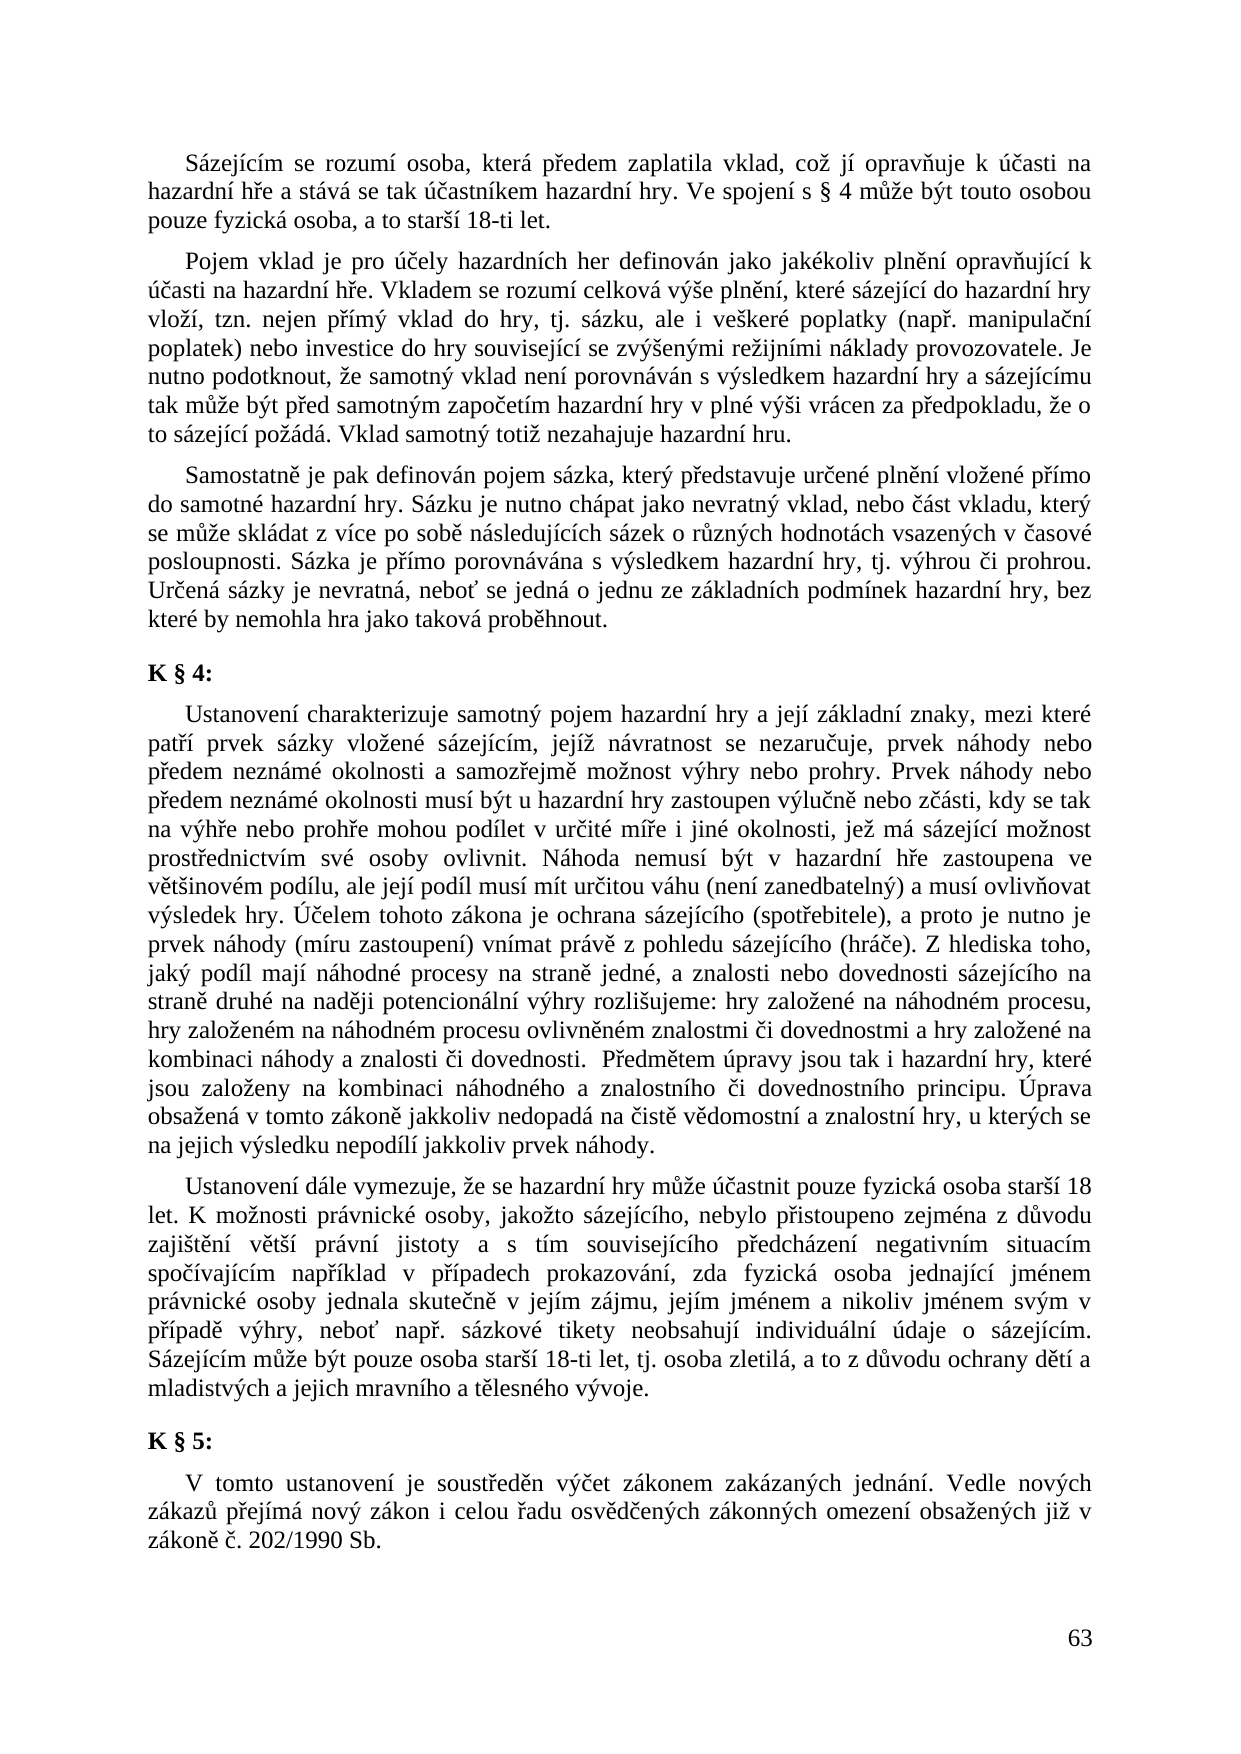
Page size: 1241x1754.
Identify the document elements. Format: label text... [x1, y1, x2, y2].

text K § 5: [148, 1426, 1093, 1455]
text V tomto ustanovení je soustředěn výčet zákonem zakázaných jednání. Vedle nových zákazů přejímá nový zákon i celou řadu osvědčených zákonných omezení obsažených již v zákoně č. 202/1990 Sb. [148, 1468, 1093, 1554]
text K § 4: [148, 658, 1093, 686]
text Pojem vklad je pro účely hazardních her definován jako jakékoliv plnění opravňující k účasti na hazardní hře. Vkladem se rozumí celková výše plnění, které sázející do hazardní hry vloží, tzn. nejen přímý vklad do hry, tj. sázku, ale i veškeré poplatky (např. manipulační poplatek) nebo investice do hry související se zvýšenými režijními náklady provozovatele. Je nutno podotknout, že samotný vklad není porovnáván s výsledkem hazardní hry a sázejícímu tak může být před samotným započetím hazardní hry v plné výši vrácen za předpokladu, že o to sázející požádá. Vklad samotný totiž nezahajuje hazardní hru. [148, 246, 1093, 448]
text Ustanovení dále vymezuje, že se hazardní hry může účastnit pouze fyzická osoba starší 18 let. K možnosti právnické osoby, jakožto sázejícího, nebylo přistoupeno zejména z důvodu zajištění větší právní jistoty a s tím souvisejícího předcházení negativním situacím spočívajícím například v případech prokazování, zda fyzická osoba jednající jménem právnické osoby jednala skutečně v jejím zájmu, jejím jménem a nikoliv jménem svým v případě výhry, neboť např. sázkové tikety neobsahují individuální údaje o sázejícím. Sázejícím může být pouze osoba starší 18-ti let, tj. osoba zletilá, a to z důvodu ochrany dětí a mladistvých a jejich mravního a tělesného vývoje. [148, 1171, 1093, 1401]
text Sázejícím se rozumí osoba, která předem zaplatila vklad, což jí opravňuje k účasti na hazardní hře a stává se tak účastníkem hazardní hry. Ve spojení s § 4 může být touto osobou pouze fyzická osoba, a to starší 18-ti let. [148, 148, 1093, 234]
text Samostatně je pak definován pojem sázka, který představuje určené plnění vložené přímo do samotné hazardní hry. Sázku je nutno chápat jako nevratný vklad, nebo část vkladu, který se může skládat z více po sobě následujících sázek o různých hodnotách vsazených v časové posloupnosti. Sázka je přímo porovnávána s výsledkem hazardní hry, tj. výhrou či prohrou. Určená sázky je nevratná, neboť se jedná o jednu ze základních podmínek hazardní hry, bez které by nemohla hra jako taková proběhnout. [148, 460, 1093, 633]
text Ustanovení charakterizuje samotný pojem hazardní hry a její základní znaky, mezi které patří prvek sázky vložené sázejícím, jejíž návratnost se nezaručuje, prvek náhody nebo předem neznámé okolnosti a samozřejmě možnost výhry nebo prohry. Prvek náhody nebo předem neznámé okolnosti musí být u hazardní hry zastoupen výlučně nebo zčásti, kdy se tak na výhře nebo prohře mohou podílet v určité míře i jiné okolnosti, jež má sázející možnost prostřednictvím své osoby ovlivnit. Náhoda nemusí být v hazardní hře zastoupena ve většinovém podílu, ale její podíl musí mít určitou váhu (není zanedbatelný) a musí ovlivňovat výsledek hry. Účelem tohoto zákona je ochrana sázejícího (spotřebitele), a proto je nutno je prvek náhody (míru zastoupení) vnímat právě z pohledu sázejícího (hráče). Z hlediska toho, jaký podíl mají náhodné procesy na straně jedné, a znalosti nebo dovednosti sázejícího na straně druhé na naději potencionální výhry rozlišujeme: hry založené na náhodném procesu, hry založeném na náhodném procesu ovlivněném znalostmi či dovednostmi a hry založené na kombinaci náhody a znalosti či dovednosti. Předmětem úpravy jsou tak i hazardní hry, které jsou založeny na kombinaci náhodného a znalostního či dovednostního principu. Úprava obsažená v tomto zákoně jakkoliv nedopadá na čistě vědomostní a znalostní hry, u kterých se na jejich výsledku nepodílí jakkoliv prvek náhody. [148, 699, 1093, 1159]
